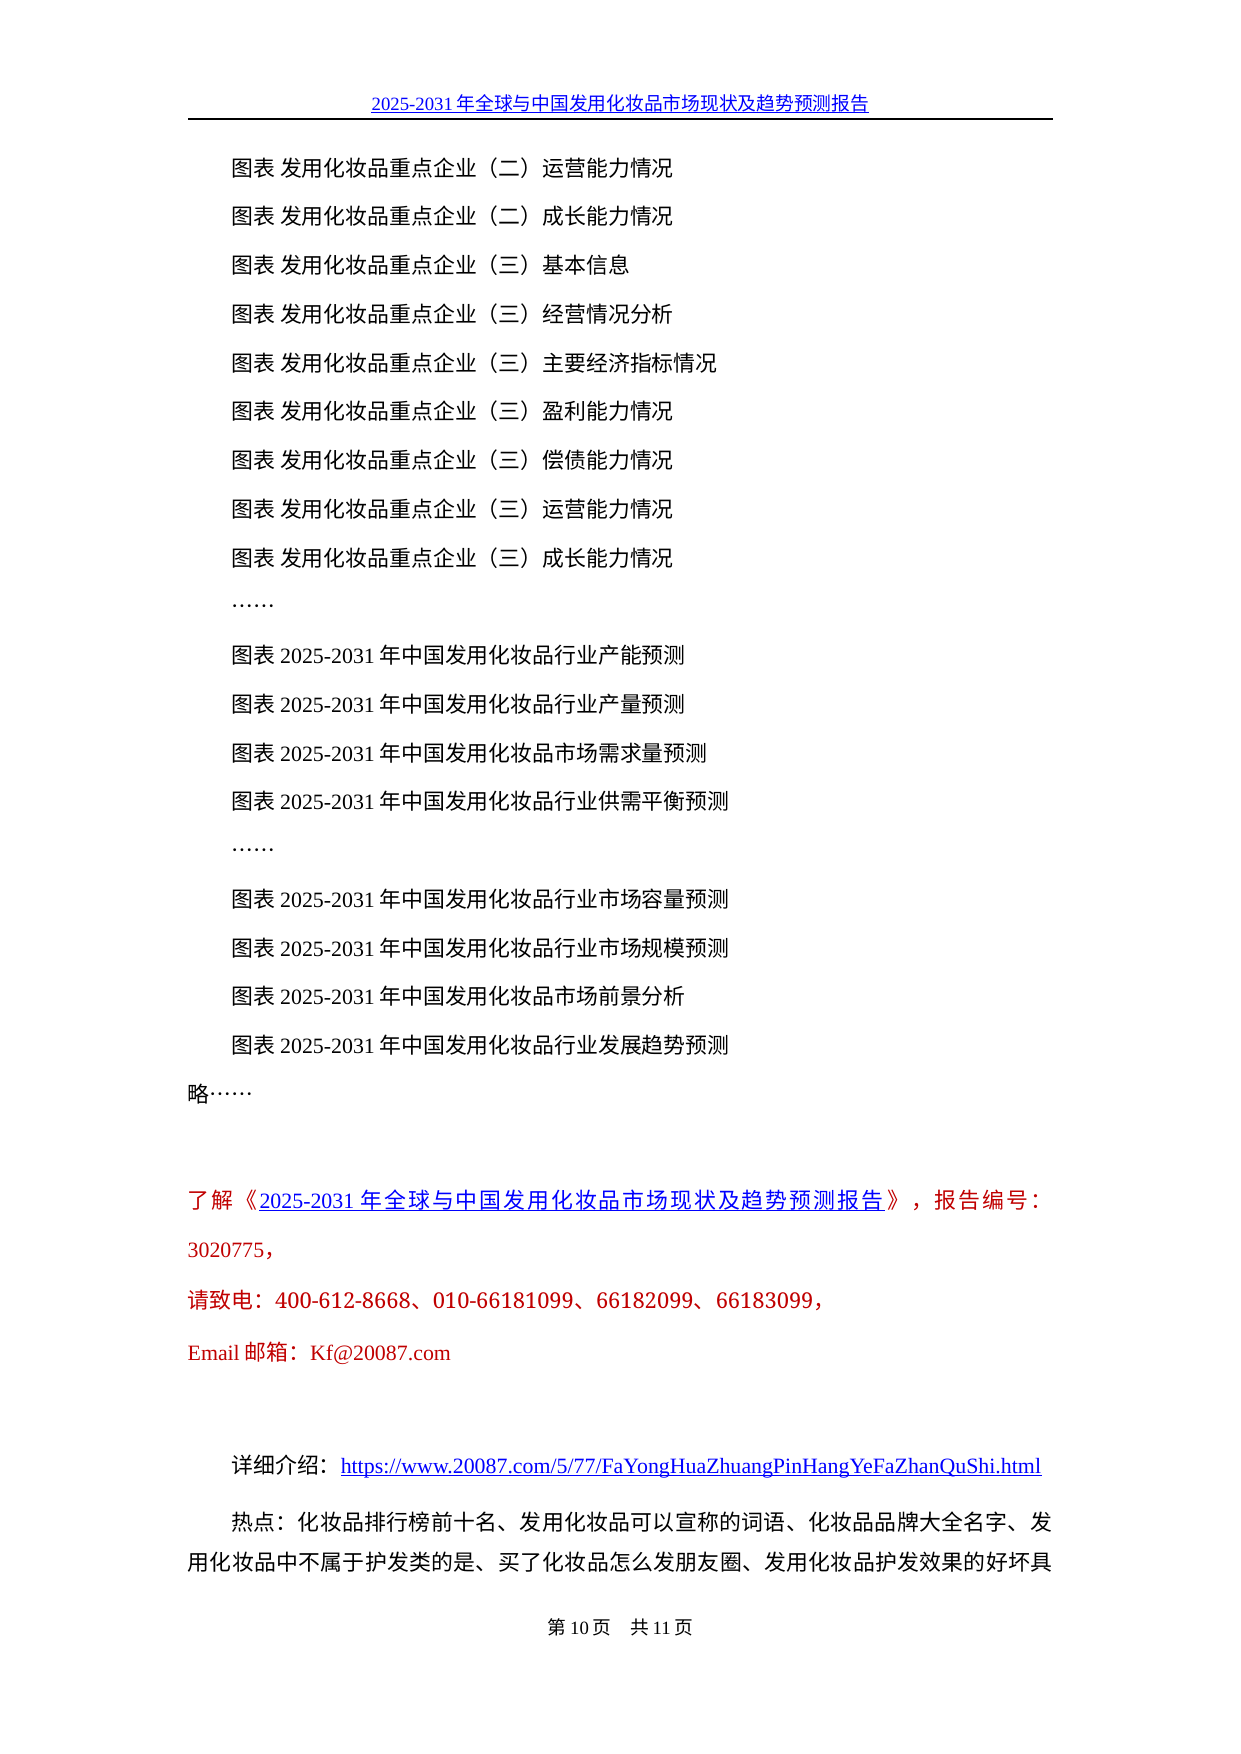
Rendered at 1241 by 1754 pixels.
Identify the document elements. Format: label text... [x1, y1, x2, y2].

text 了解《2025-2031年全球与中国发用化妆品市场现状及趋势预测报告》，报告编号：3020775， [187, 1183, 1053, 1264]
text 详细介绍：https://www.20087.com/5/77/FaYongHuaZhuangPinHangYeFaZhanQuShi.html [187, 1448, 1053, 1480]
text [187, 150, 1053, 1109]
text 请致电：400-612-8668、010-66181099、66182099、66183099， [187, 1283, 1053, 1316]
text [187, 1504, 1053, 1577]
text Email邮箱：Kf@20087.com [187, 1335, 1053, 1367]
